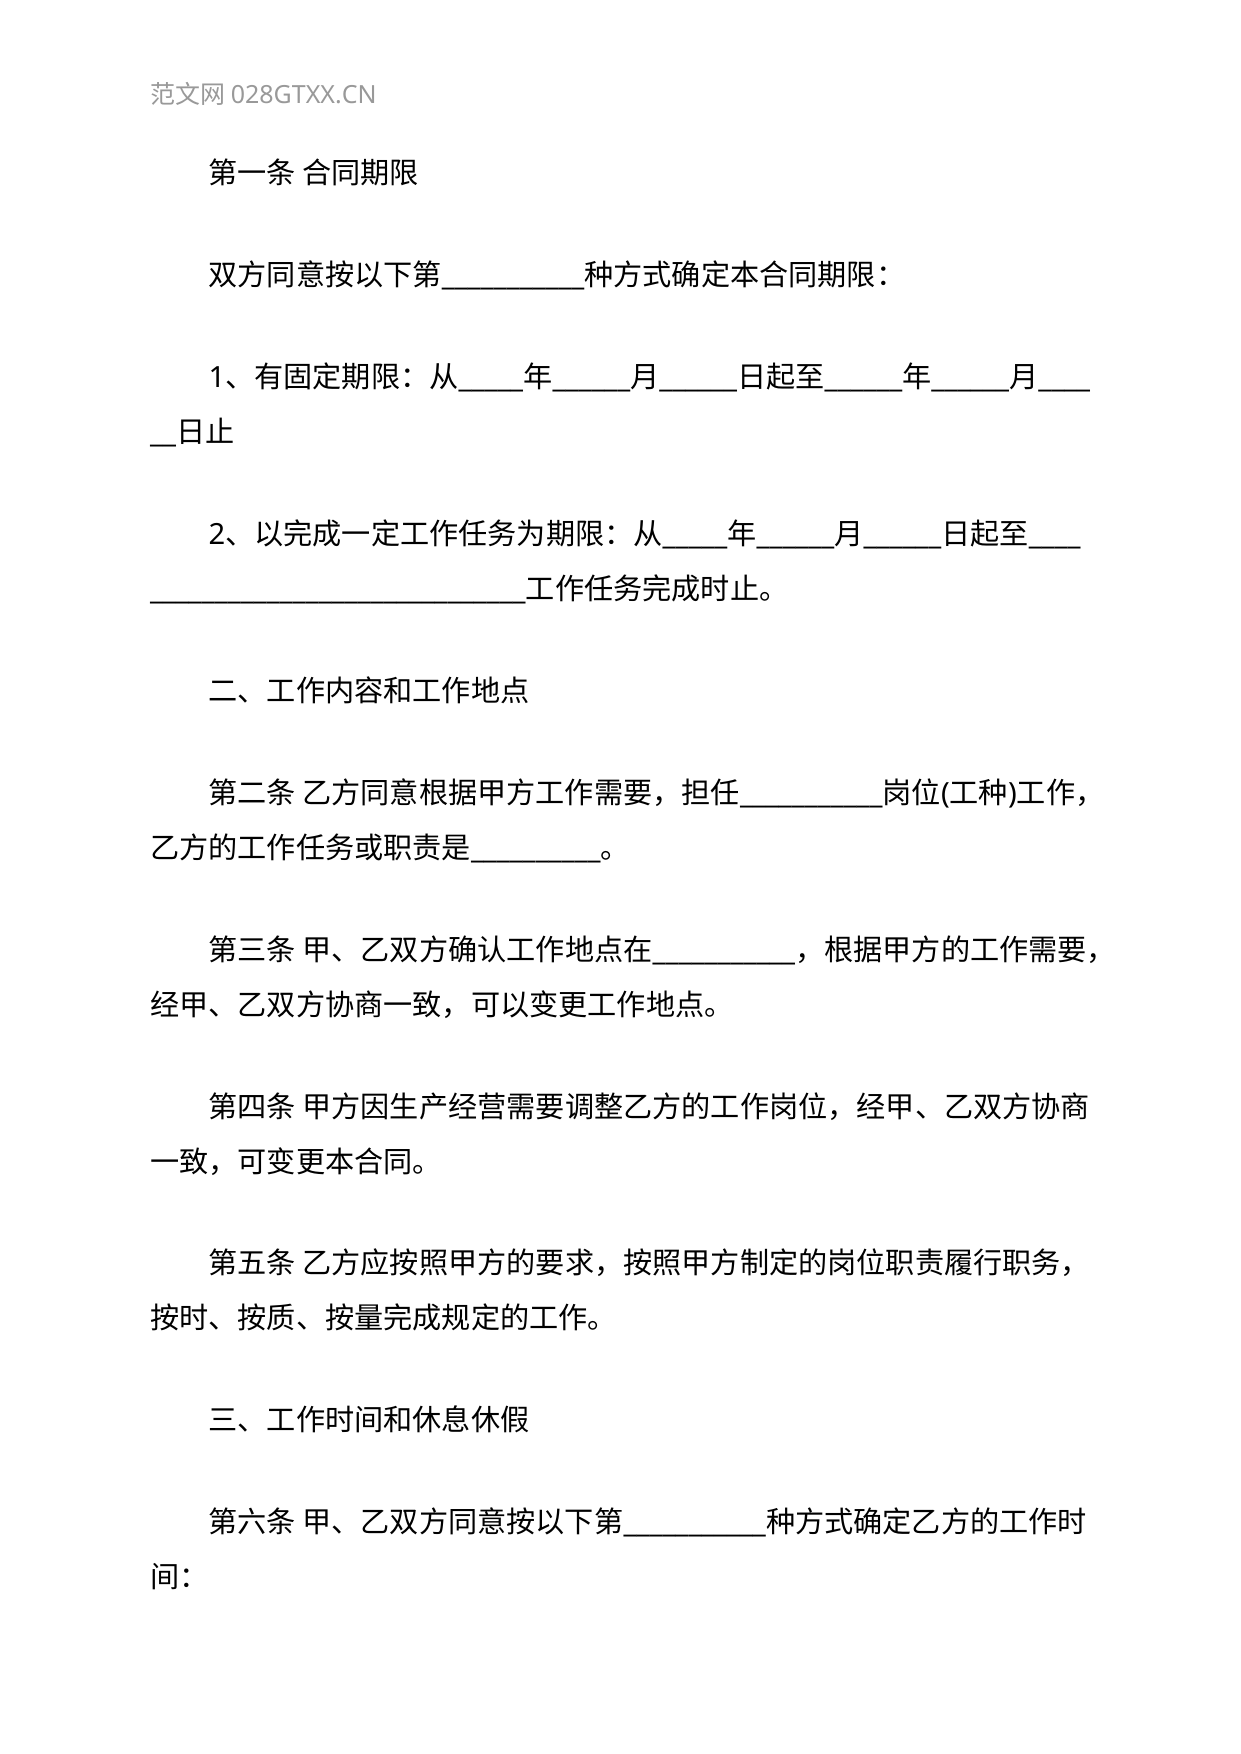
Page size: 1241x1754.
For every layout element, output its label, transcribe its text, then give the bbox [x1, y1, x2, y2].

text 双方同意按以下第___________种方式确定本合同期限： [150, 252, 1090, 294]
text 二、工作内容和工作地点 [150, 668, 1090, 710]
text 三、工作时间和休息休假 [150, 1397, 1090, 1439]
text 第四条 甲方因生产经营需要调整乙方的工作岗位，经甲、乙双方协商一致，可变更本合同。 [150, 1083, 1090, 1180]
text 第一条 合同期限 [150, 150, 1090, 192]
text 1、有固定期限：从_____年______月______日起至______年______月______日止 [150, 354, 1090, 451]
text 第二条 乙方同意根据甲方工作需要，担任___________岗位(工种)工作，乙方的工作任务或职责是__________。 [150, 769, 1090, 867]
text 2、以完成一定工作任务为期限：从_____年______月______日起至_________________________________工作任务完成时止。 [150, 511, 1090, 608]
text 第六条 甲、乙双方同意按以下第___________种方式确定乙方的工作时间： [150, 1498, 1090, 1596]
text 第五条 乙方应按照甲方的要求，按照甲方制定的岗位职责履行职务，按时、按质、按量完成规定的工作。 [150, 1240, 1090, 1337]
text 第三条 甲、乙双方确认工作地点在___________，根据甲方的工作需要，经甲、乙双方协商一致，可以变更工作地点。 [150, 926, 1090, 1024]
